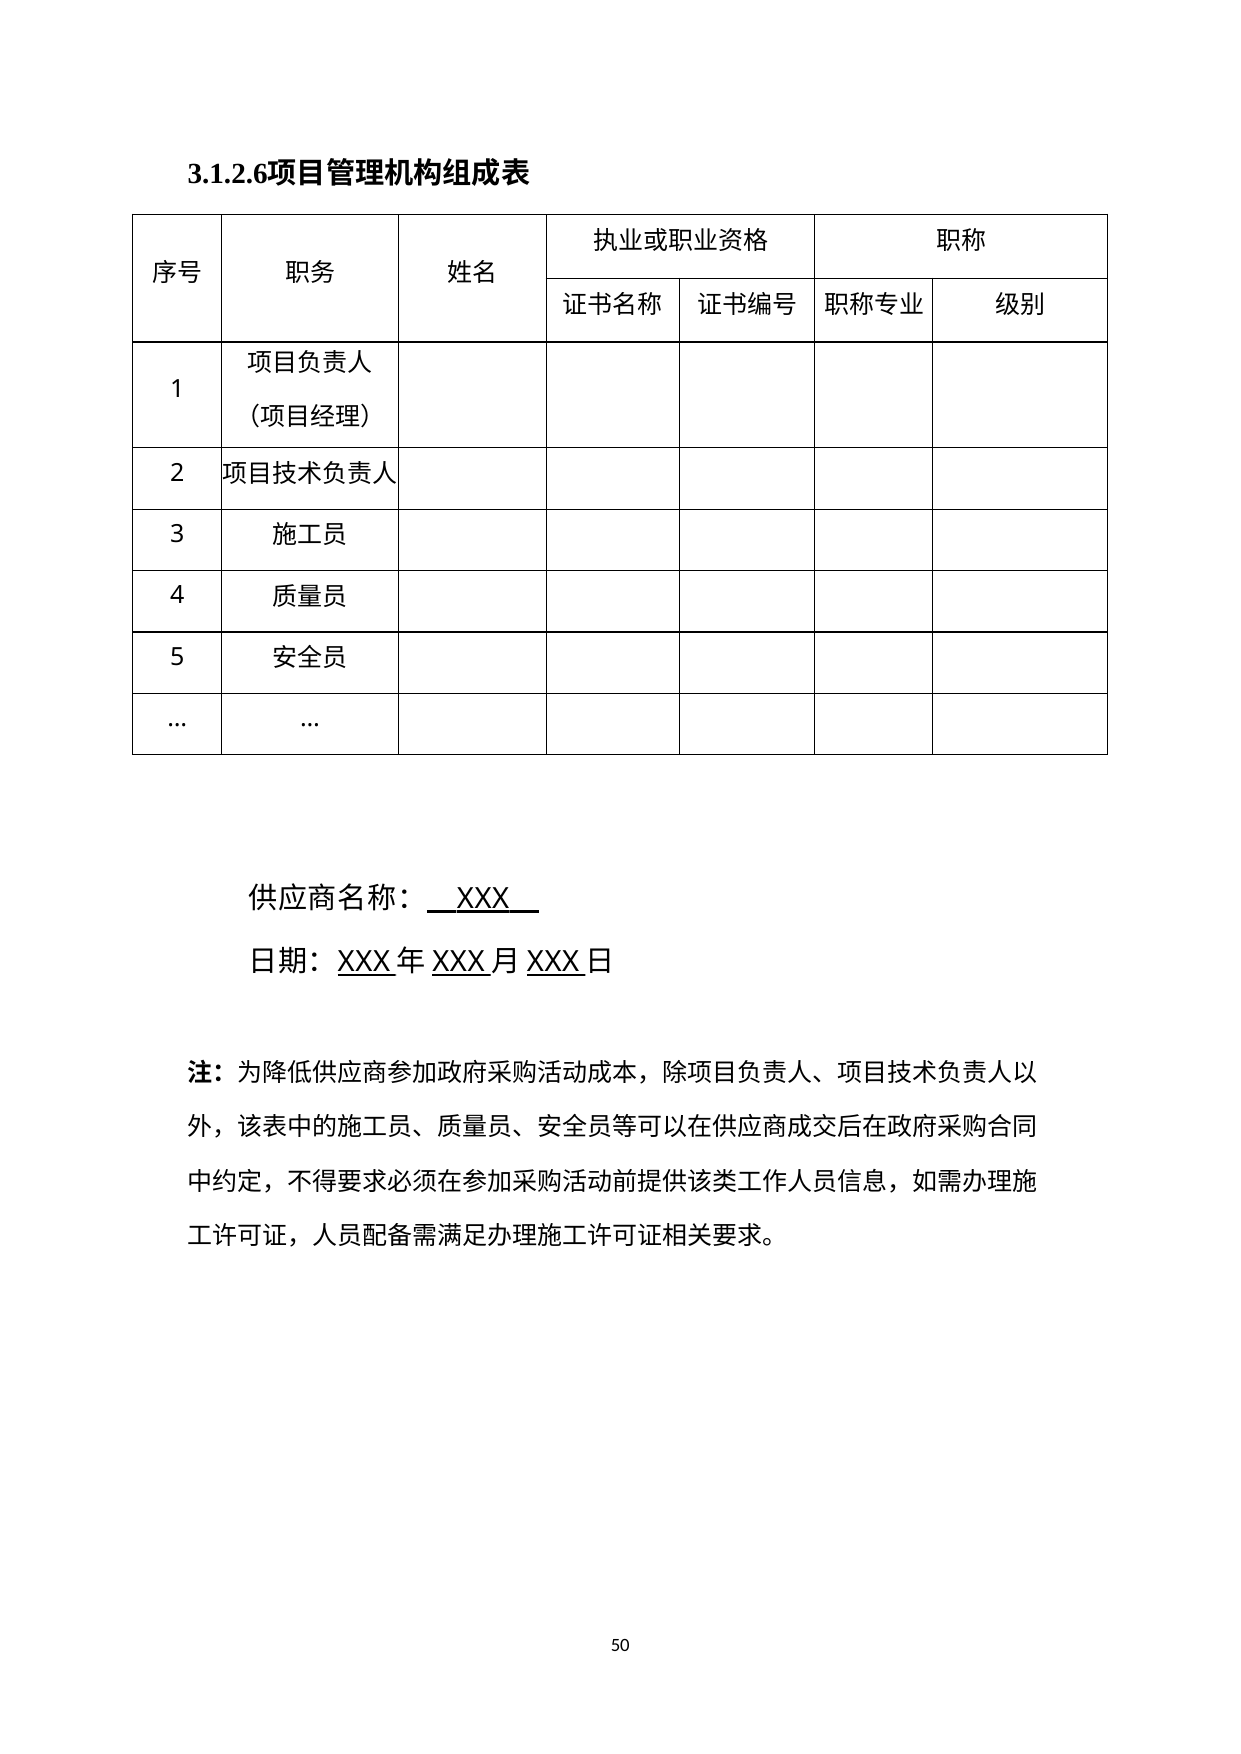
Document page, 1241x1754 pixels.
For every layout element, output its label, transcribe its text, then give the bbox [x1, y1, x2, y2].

table_cell [815, 343, 932, 447]
table_cell 2 [133, 448, 221, 509]
table_cell [933, 571, 1107, 631]
table_cell [399, 633, 546, 693]
table_header 职称 [815, 215, 1107, 277]
table_cell [815, 448, 932, 509]
table_cell [680, 694, 814, 754]
table_cell 证书名称 [547, 279, 679, 341]
subtitle 项目管理机构组成表 [187, 150, 1053, 192]
table_header 职务 [222, 215, 398, 341]
table_cell [933, 343, 1107, 447]
table_cell [815, 694, 932, 754]
table_cell [933, 510, 1107, 570]
table_cell [815, 571, 932, 631]
table_cell 项目技术负责人 [222, 448, 398, 509]
table_cell [680, 571, 814, 631]
table_cell 4 [133, 571, 221, 631]
table_cell [547, 694, 679, 754]
table_cell [815, 510, 932, 570]
table_cell [547, 510, 679, 570]
table_cell [399, 343, 546, 447]
table_cell 5 [133, 633, 221, 693]
table_cell [680, 448, 814, 509]
table_cell [399, 510, 546, 570]
table_cell 3 [133, 510, 221, 570]
table_cell 质量员 [222, 571, 398, 631]
table_header 姓名 [399, 215, 546, 341]
table_cell 项目负责人 （项目经理） [222, 343, 398, 447]
table_cell [680, 343, 814, 447]
table_cell 施工员 [222, 510, 398, 570]
table_cell [547, 571, 679, 631]
table_cell [680, 633, 814, 693]
table_cell [399, 571, 546, 631]
table_cell … [222, 694, 398, 754]
text 供应商名称： XXX [187, 874, 1053, 917]
table_cell [547, 448, 679, 509]
table_cell [933, 448, 1107, 509]
table_cell [547, 633, 679, 693]
table_cell [399, 448, 546, 509]
table_header 执业或职业资格 [547, 215, 814, 277]
table_cell 职称专业 [815, 279, 932, 341]
table_cell 级别 [933, 279, 1107, 341]
table_cell [547, 343, 679, 447]
table_cell [399, 694, 546, 754]
table_cell [933, 633, 1107, 693]
table_cell [815, 633, 932, 693]
table_cell [680, 510, 814, 570]
table_cell 1 [133, 343, 221, 447]
table_cell … [133, 694, 221, 754]
table_header 序号 [133, 215, 221, 341]
table_cell [933, 694, 1107, 754]
table_cell 证书编号 [680, 279, 814, 341]
text 注：为降低供应商参加政府采购活动成本，除项目负责人、项目技术负责人以外，该表中的施工员、质量员、安全员等可以在供应商成交后在政府采购合同中约定，不得要求必须在参加采购活动前提供该类工作人员信息，如需办理施工许可证，人员配备需满足办理施工许可证相关要求。 [187, 1052, 1053, 1252]
text 日期：XXX年XXX月XXX日 [187, 938, 1053, 980]
table_cell 安全员 [222, 633, 398, 693]
